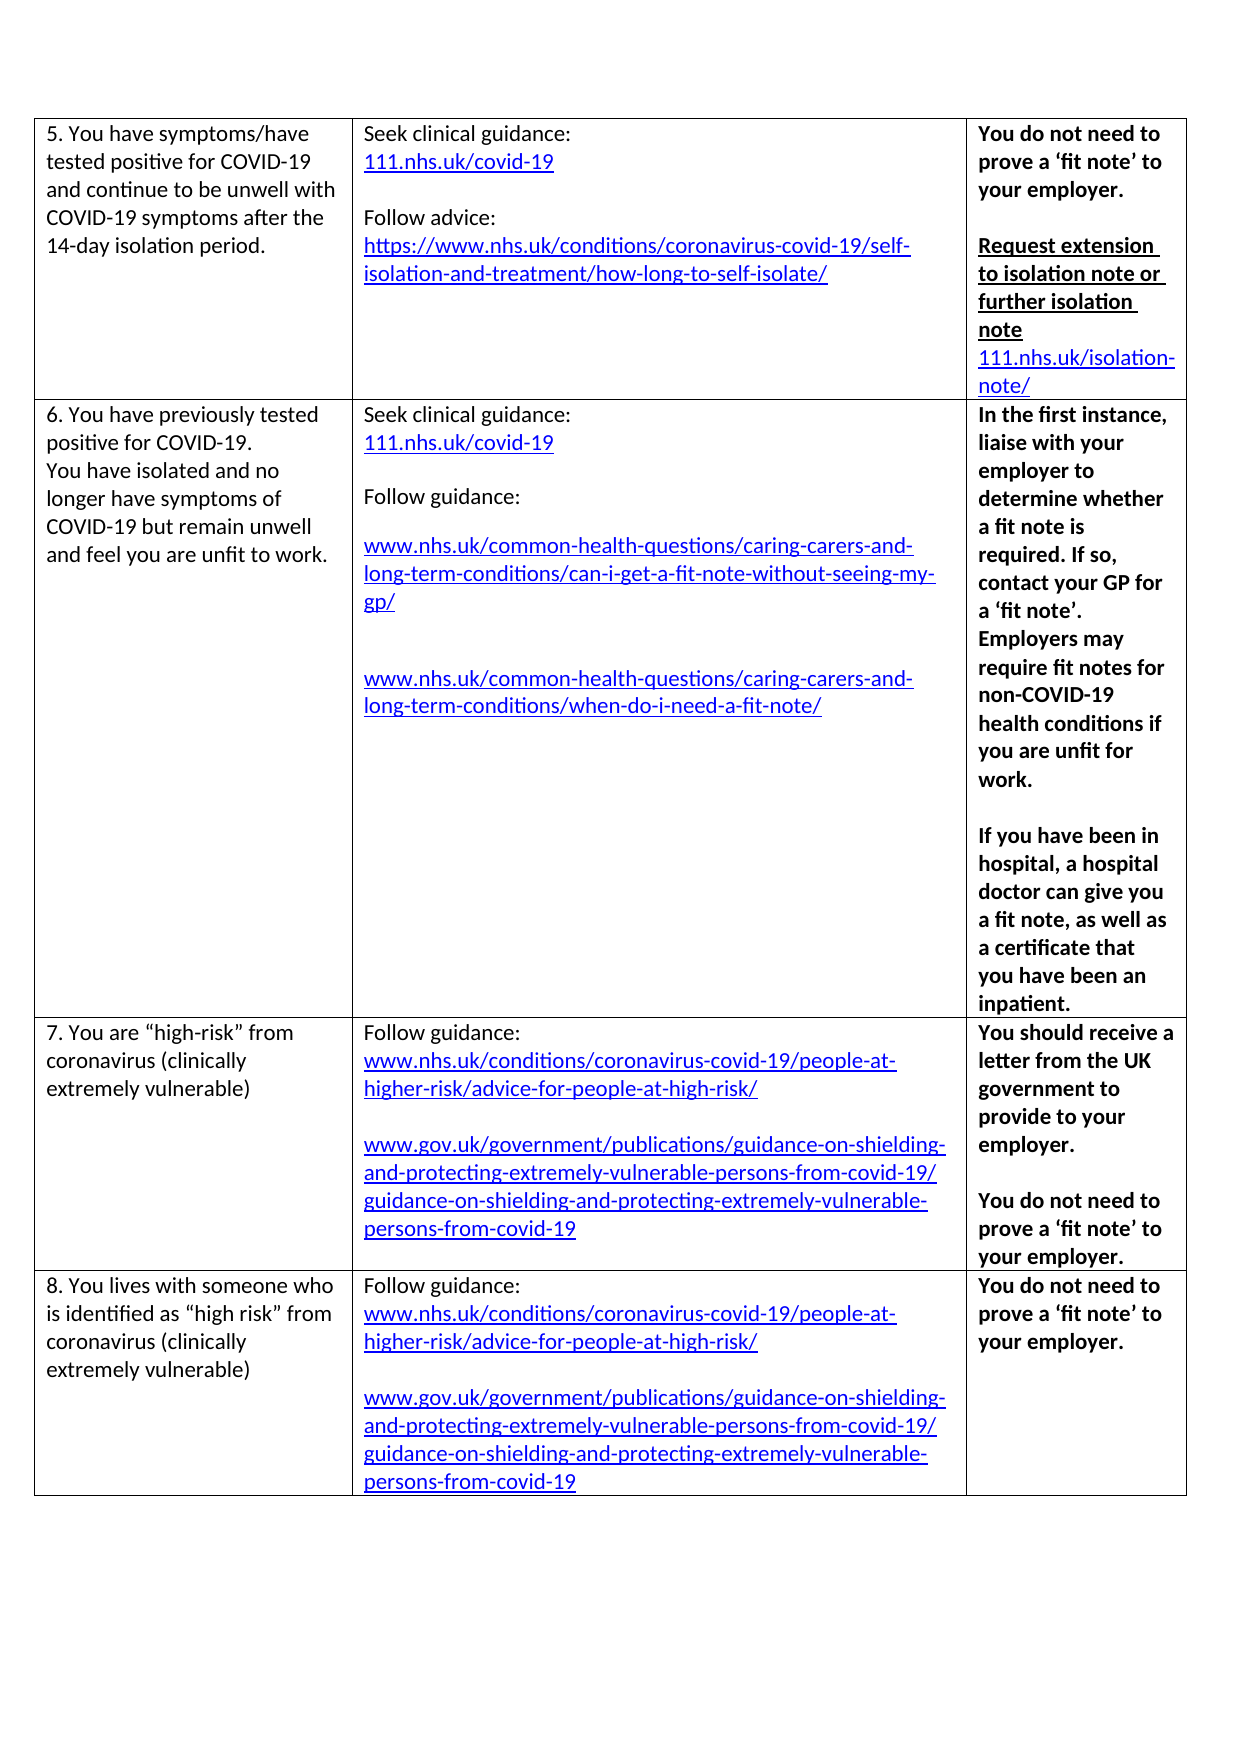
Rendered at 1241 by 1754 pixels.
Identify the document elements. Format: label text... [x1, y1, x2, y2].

table_cell Seek clinical guidance: 111.nhs.uk/covid-19 Follow advice: https://www.nhs.uk/conditions/coronavirus-covid-19/self-isolation-and-treatment/how-long-to-self-isolate/ [353, 119, 966, 399]
table_cell 7. You are “high-risk” from coronavirus (clinically extremely vulnerable) [35, 1018, 352, 1270]
table_cell Follow guidance: www.nhs.uk/conditions/coronavirus-covid-19/people-at-higher-risk/advice-for-people-at-high-risk/ www.gov.uk/government/publications/guidance-on-shielding-and-protecting-extremely-vulnerable-persons-from-covid-19/guidance-on-shielding-and-protecting-extremely-vulnerable-persons-from-covid-19 [353, 1018, 966, 1270]
table_cell You do not need to prove a ‘fit note’ to your employer. Request extension to isolation note or further isolation note 111.nhs.uk/isolation-note/ [967, 119, 1186, 399]
table_cell Follow guidance: www.nhs.uk/conditions/coronavirus-covid-19/people-at-higher-risk/advice-for-people-at-high-risk/ www.gov.uk/government/publications/guidance-on-shielding-and-protecting-extremely-vulnerable-persons-from-covid-19/guidance-on-shielding-and-protecting-extremely-vulnerable-persons-from-covid-19 [353, 1271, 966, 1495]
table_cell 5. You have symptoms/have tested positive for COVID-19 and continue to be unwell with COVID-19 symptoms after the 14-day isolation period. [35, 119, 352, 399]
table_cell You should receive a letter from the UK government to provide to your employer. You do not need to prove a ‘fit note’ to your employer. [967, 1018, 1186, 1270]
table_cell 6. You have previously tested positive for COVID-19. You have isolated and no longer have symptoms of COVID-19 but remain unwell and feel you are unfit to work. [35, 400, 352, 1017]
table_cell Seek clinical guidance: 111.nhs.uk/covid-19 Follow guidance: www.nhs.uk/common-health-questions/caring-carers-and-long-term-conditions/can-i-get-a-fit-note-without-seeing-my-gp/ www.nhs.uk/common-health-questions/caring-carers-and-long-term-conditions/when-do-i-need-a-fit-note/ [353, 400, 966, 1017]
table_cell 8. You lives with someone who is identified as “high risk” from coronavirus (clinically extremely vulnerable) [35, 1271, 352, 1495]
table_cell In the first instance, liaise with your employer to determine whether a fit note is required. If so, contact your GP for a ‘fit note’. Employers may require fit notes for non-COVID-19 health conditions if you are unfit for work. If you have been in hospital, a hospital doctor can give you a fit note, as well as a certificate that you have been an inpatient. [967, 400, 1186, 1017]
table_cell You do not need to prove a ‘fit note’ to your employer. [967, 1271, 1186, 1495]
